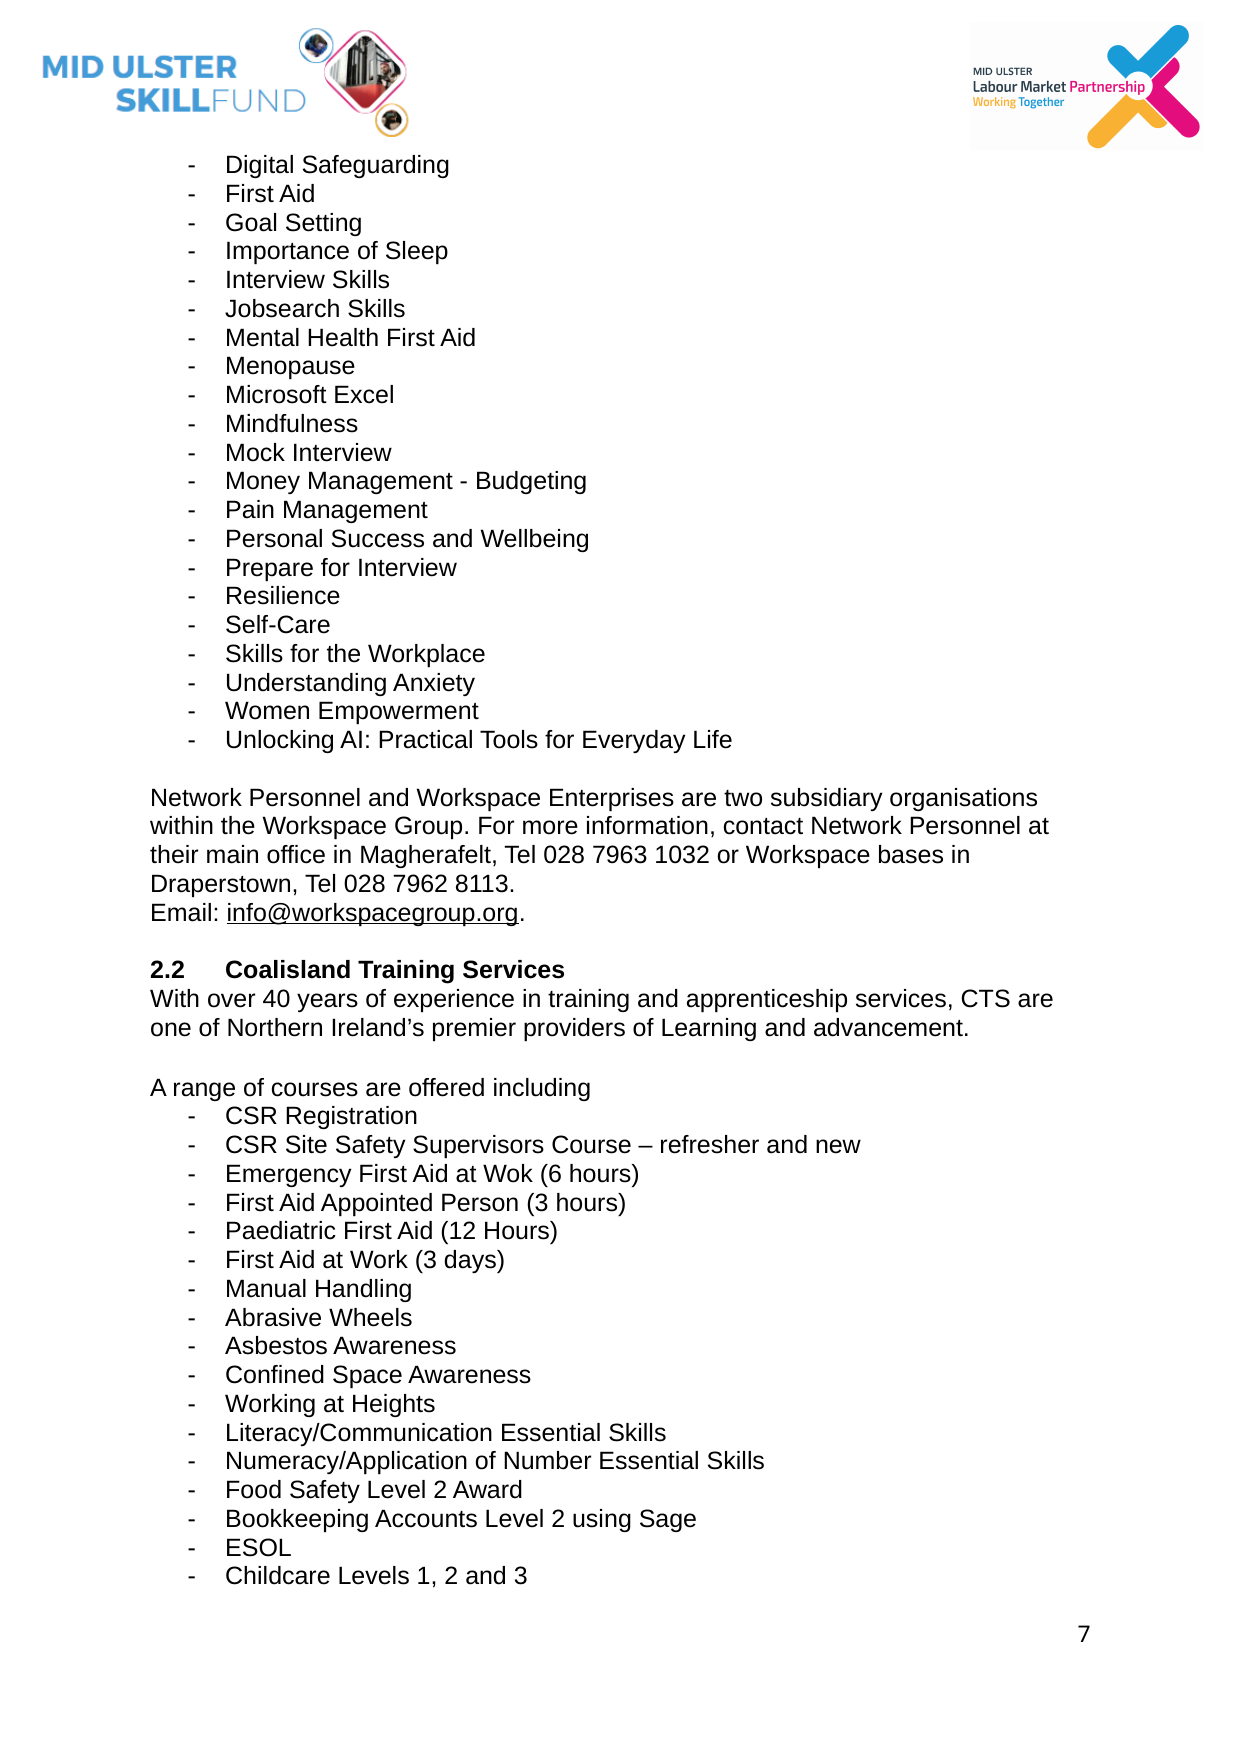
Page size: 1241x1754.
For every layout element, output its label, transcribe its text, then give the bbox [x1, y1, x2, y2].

list Childcare Levels 1, 2 and 3 [187, 1561, 1090, 1590]
list Importance of Sleep [187, 236, 1090, 265]
list Literacy/Communication Essential Skills [187, 1417, 1090, 1446]
list Confined Space Awareness [187, 1360, 1090, 1389]
text With over 40 years of experience in training and apprenticeship services, CTS are one of Northern Ireland’s premier providers of Learning and advancement. [150, 984, 1090, 1072]
list First Aid at Work (3 days) [187, 1245, 1090, 1274]
text 2.2 Coalisland Training Services [150, 955, 1090, 984]
list Bookkeeping Accounts Level 2 using Sage [187, 1504, 1090, 1532]
list Digital Safeguarding [187, 150, 1090, 179]
list Self-Care [187, 610, 1090, 639]
list Goal Setting [187, 207, 1090, 236]
list Prepare for Interview [187, 552, 1090, 581]
list Mental Health First Aid [187, 322, 1090, 351]
list First Aid Appointed Person (3 hours) [187, 1187, 1090, 1216]
list Women Empowerment [187, 696, 1090, 725]
list Understanding Anxiety [187, 667, 1090, 696]
list Numeracy/Application of Number Essential Skills [187, 1446, 1090, 1475]
list Working at Heights [187, 1389, 1090, 1417]
list First Aid [187, 179, 1090, 207]
list Abrasive Wheels [187, 1302, 1090, 1331]
text A range of courses are offered including [150, 1072, 1090, 1101]
list Pain Management [187, 495, 1090, 524]
list Skills for the Workplace [187, 639, 1090, 667]
text Network Personnel and Workspace Enterprises are two subsidiary organisations within the Workspace Group. For more information, contact Network Personnel at their main office in Magherafelt, Tel 028 7963 1032 or Workspace bases in Draperstown, Tel 028 7962 8113. [150, 782, 1090, 897]
list Unlocking AI: Practical Tools for Everyday Life [187, 725, 1090, 754]
picture [969, 22, 1204, 151]
list Asbestos Awareness [187, 1331, 1090, 1360]
list Personal Success and Wellbeing [187, 524, 1090, 552]
list Emergency First Aid at Wok (6 hours) [187, 1159, 1090, 1187]
list CSR Site Safety Supervisors Course – refresher and new [187, 1130, 1090, 1159]
list Jobsearch Skills [187, 294, 1090, 322]
list Money Management - Budgeting [187, 466, 1090, 495]
list Mock Interview [187, 437, 1090, 466]
list Mindfulness [187, 409, 1090, 437]
list Menopause [187, 351, 1090, 380]
picture [35, 23, 420, 137]
list Interview Skills [187, 265, 1090, 294]
list Resilience [187, 581, 1090, 610]
list Microsoft Excel [187, 380, 1090, 409]
list ESOL [187, 1532, 1090, 1561]
list Paediatric First Aid (12 Hours) [187, 1216, 1090, 1245]
text Email: info@workspacegroup.org. [150, 897, 1090, 926]
list Manual Handling [187, 1274, 1090, 1302]
list Food Safety Level 2 Award [187, 1475, 1090, 1504]
list CSR Registration [187, 1101, 1090, 1130]
